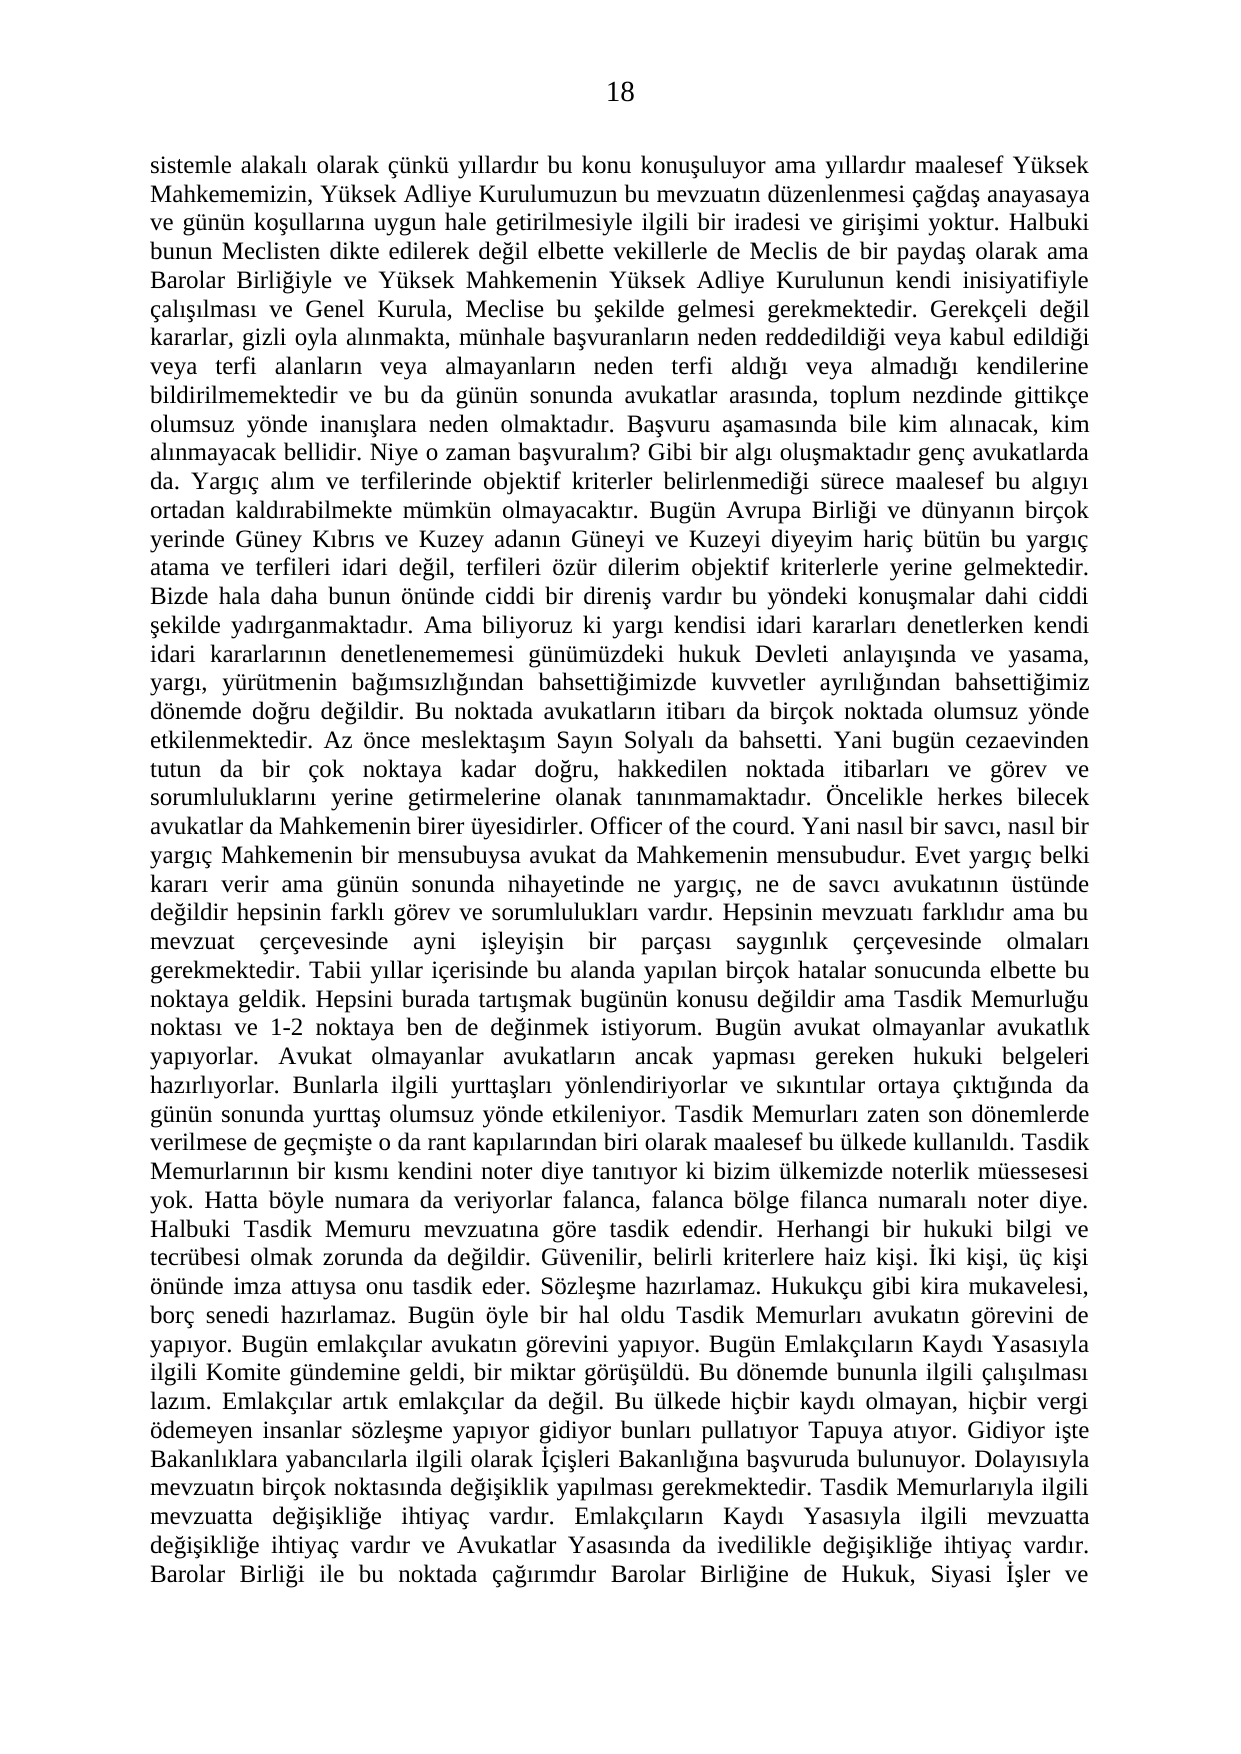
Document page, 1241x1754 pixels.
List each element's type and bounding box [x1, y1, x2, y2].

text [150, 150, 1090, 1587]
